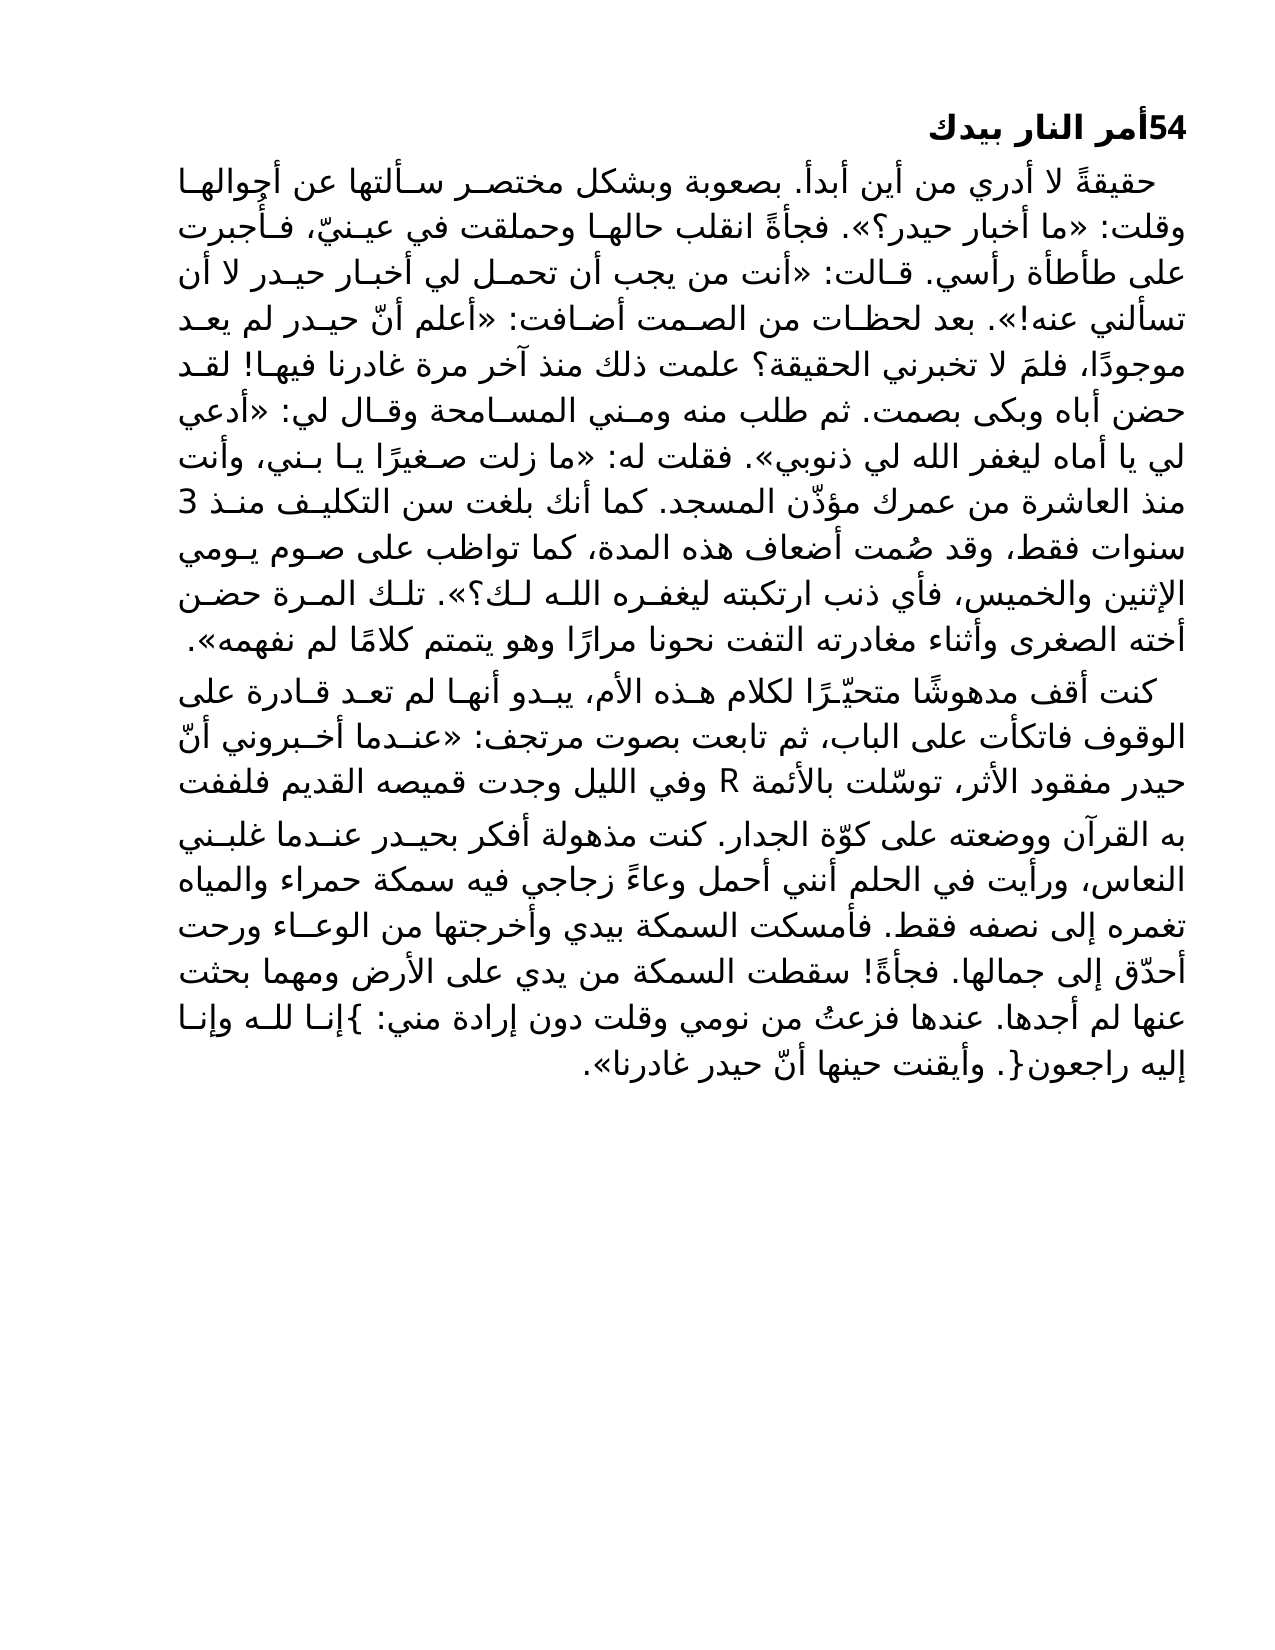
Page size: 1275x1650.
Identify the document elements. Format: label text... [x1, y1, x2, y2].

text حقيقةً لا أدري من أين أبدأ. بصعوبة وبشكل مختصر سألتها عن أحوالها وقلت: «ما أخبار حيدر؟». فجأةً انقلب حالها وحملقت في عينيّ، فأُجبرت على طأطأة رأسي. قالت: «أنت من يجب أن تحمل لي أخبار حيدر لا أن تسألني عنه!». بعد لحظات من الصمت أضافت: «أعلم أنّ حيدر لم يعد موجودًا، فلمَ لا تخبرني الحقيقة؟ علمت ذلك منذ آخر مرة غادرنا فيها! لقد حضن أباه وبكى بصمت. ثم طلب منه ومني المسامحة وقال لي: «أدعي لي يا أماه ليغفر الله لي ذنوبي». فقلت له: «ما زلت صغيرًا يا بني، وأنت منذ العاشرة من عمرك مؤذّن المسجد. كما أنك بلغت سن التكليف منذ 3 سنوات فقط، وقد صُمت أضعاف هذه المدة، كما تواظب على صوم يومي الإثنين والخميس، فأي ذنب ارتكبته ليغفره الله لك؟». تلك المرة حضن أخته الصغرى وأثناء مغادرته التفت نحونا مرارًا وهو يتمتم كلامًا لم نفهمه». [177, 155, 1186, 659]
text كنت أقف مدهوشًا متحيّرًا لكلام هذه الأم، يبدو أنها لم تعد قادرة على الوقوف فاتكأت على الباب، ثم تابعت بصوت مرتجف: «عندما أخبروني أنّ حيدر مفقود الأثر، توسّلت بالأئمة R وفي الليل وجدت قميصه القديم فلففت به القرآن ووضعته على كوّة الجدار. كنت مذهولة أفكر بحيدر عندما غلبني النعاس، ورأيت في الحلم أنني أحمل وعاءً زجاجي فيه سمكة حمراء والمياه تغمره إلى نصفه فقط. فأمسكت السمكة بيدي وأخرجتها من الوعاء ورحت أحدّق إلى جمالها. فجأةً! سقطت السمكة من يدي على الأرض ومهما بحثت عنها لم أجدها. عندها فزعتُ من نومي وقلت دون إرادة مني: }إنا لله وإنا إليه راجعون{. وأيقنت حينها أنّ حيدر غادرنا». [177, 665, 1186, 1083]
